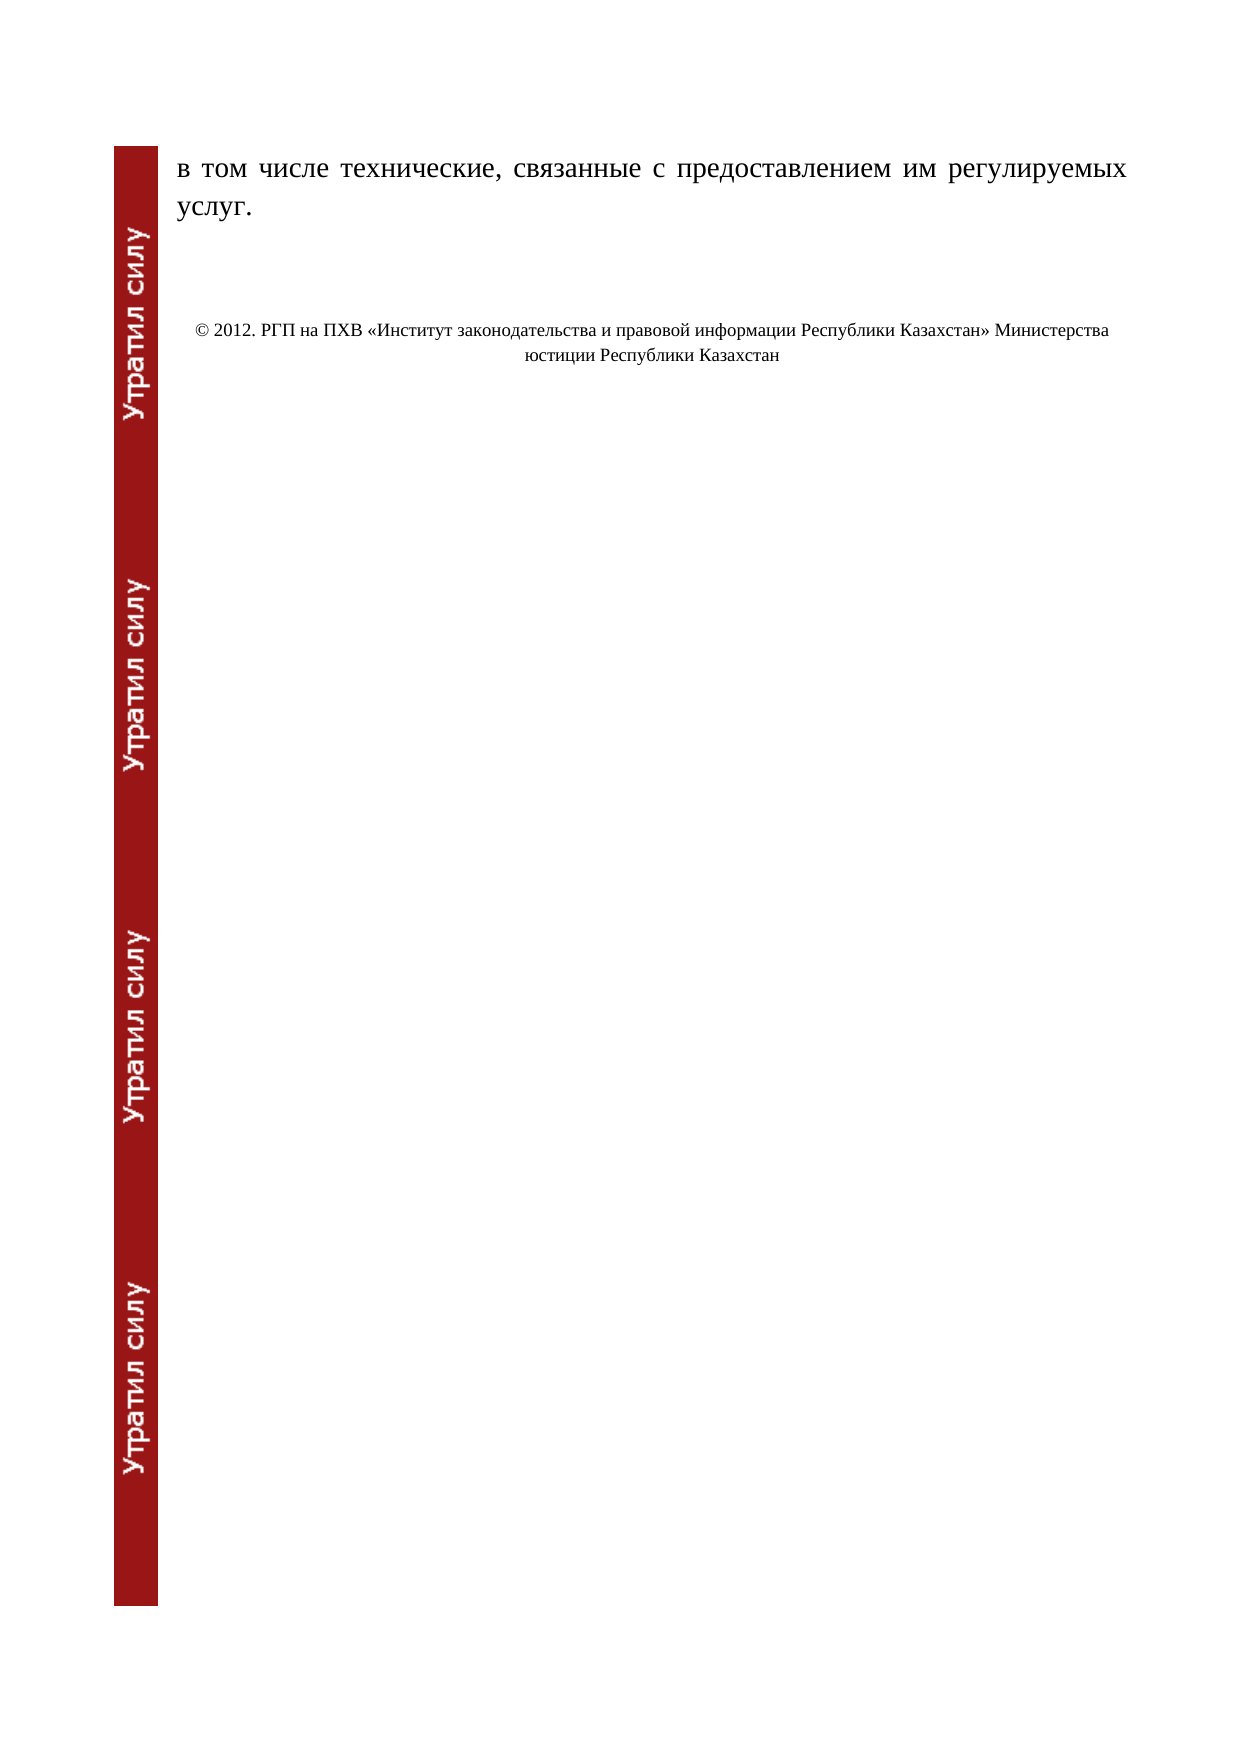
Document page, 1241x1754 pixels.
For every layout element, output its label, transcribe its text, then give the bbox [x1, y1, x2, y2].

picture [114, 222, 158, 319]
text © 2012. РГП на ПХВ «Институт законодательства и правовой информации Республики Казахстан» Министерства юстиции Республики Казахстан [112, 319, 1128, 365]
picture [114, 146, 158, 150]
picture [114, 365, 158, 1606]
